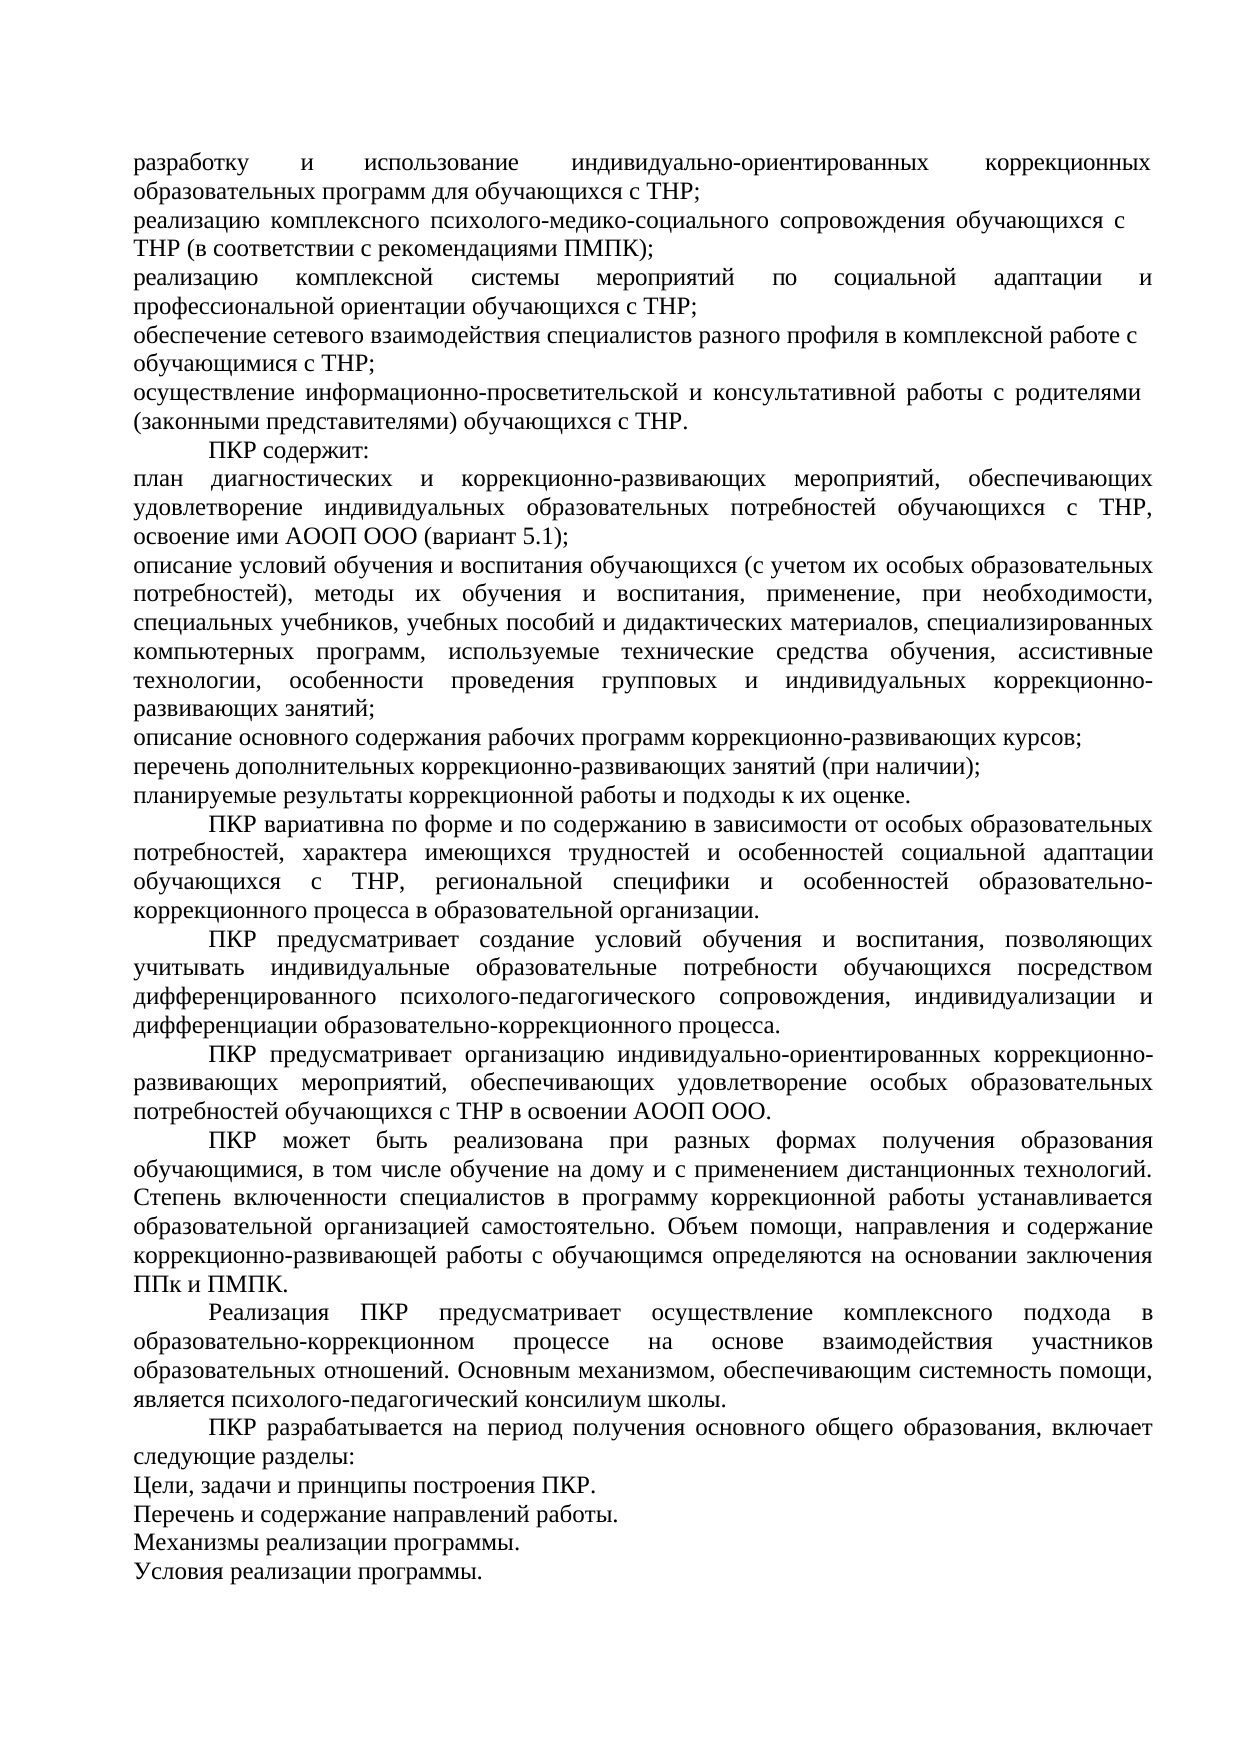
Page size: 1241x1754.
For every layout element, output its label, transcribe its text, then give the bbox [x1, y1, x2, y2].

text ПКР разрабатывается на период получения основного общего образования, включает следующие разделы: [133, 1412, 1153, 1470]
text обеспечение сетевого взаимодействия специалистов разного профиля в комплексной работе с обучающимися с ТНР; [133, 320, 1205, 377]
text план диагностических и коррекционно-развивающих мероприятий, обеспечивающих удовлетворение индивидуальных образовательных потребностей обучающихся с ТНР, освоение ими АООП ООО (вариант 5.1); [133, 463, 1153, 550]
text планируемые результаты коррекционной работы и подходы к их оценке. [133, 780, 1205, 809]
text реализацию комплексного психолого-медико-социального сопровождения обучающихся с ТНР (в соответствии с рекомендациями ПМПК); [133, 205, 1153, 262]
text описание основного содержания рабочих программ коррекционно-развивающих курсов; перечень дополнительных коррекционно-развивающих занятий (при наличии); [133, 722, 1082, 780]
text Условия реализации программы. [133, 1556, 1205, 1585]
text Цели, задачи и принципы построения ПКР. Перечень и содержание направлений работы. Механизмы реализации программы. [133, 1470, 695, 1556]
text ПКР содержит: [208, 435, 1205, 463]
text осуществление информационно-просветительской и консультативной работы с родителями (законными представителями) обучающихся с ТНР. [133, 377, 1205, 435]
text ПКР предусматривает создание условий обучения и воспитания, позволяющих учитывать индивидуальные образовательные потребности обучающихся посредством дифференцированного психолого-педагогического сопровождения, индивидуализации и дифференциации образовательно-коррекционного процесса. [133, 924, 1153, 1039]
text разработку и использование индивидуально-ориентированных коррекционных образовательных программ для обучающихся с ТНР; [133, 147, 1153, 205]
text реализацию комплексной системы мероприятий по социальной адаптации и профессиональной ориентации обучающихся с ТНР; [133, 262, 1153, 320]
text ПКР может быть реализована при разных формах получения образования обучающимися, в том числе обучение на дому и с применением дистанционных технологий. Степень включенности специалистов в программу коррекционной работы устанавливается образовательной организацией самостоятельно. Объем помощи, направления и содержание коррекционно-развивающей работы с обучающимся определяются на основании заключения ППк и ПМПК. [133, 1125, 1153, 1297]
text ПКР предусматривает организацию индивидуально-ориентированных коррекционно- развивающих мероприятий, обеспечивающих удовлетворение особых образовательных потребностей обучающихся с ТНР в освоении АООП ООО. [133, 1039, 1154, 1125]
text ПКР вариативна по форме и по содержанию в зависимости от особых образовательных потребностей, характера имеющихся трудностей и особенностей социальной адаптации обучающихся с ТНР, региональной специфики и особенностей образовательно- коррекционного процесса в образовательной организации. [133, 809, 1154, 924]
text Реализация ПКР предусматривает осуществление комплексного подхода в образовательно-коррекционном процессе на основе взаимодействия участников образовательных отношений. Основным механизмом, обеспечивающим системность помощи, является психолого-педагогический консилиум школы. [133, 1297, 1154, 1412]
text описание условий обучения и воспитания обучающихся (с учетом их особых образовательных потребностей), методы их обучения и воспитания, применение, при необходимости, специальных учебников, учебных пособий и дидактических материалов, специализированных компьютерных программ, используемые технические средства обучения, ассистивные технологии, особенности проведения групповых и индивидуальных коррекционно- развивающих занятий; [133, 550, 1154, 722]
